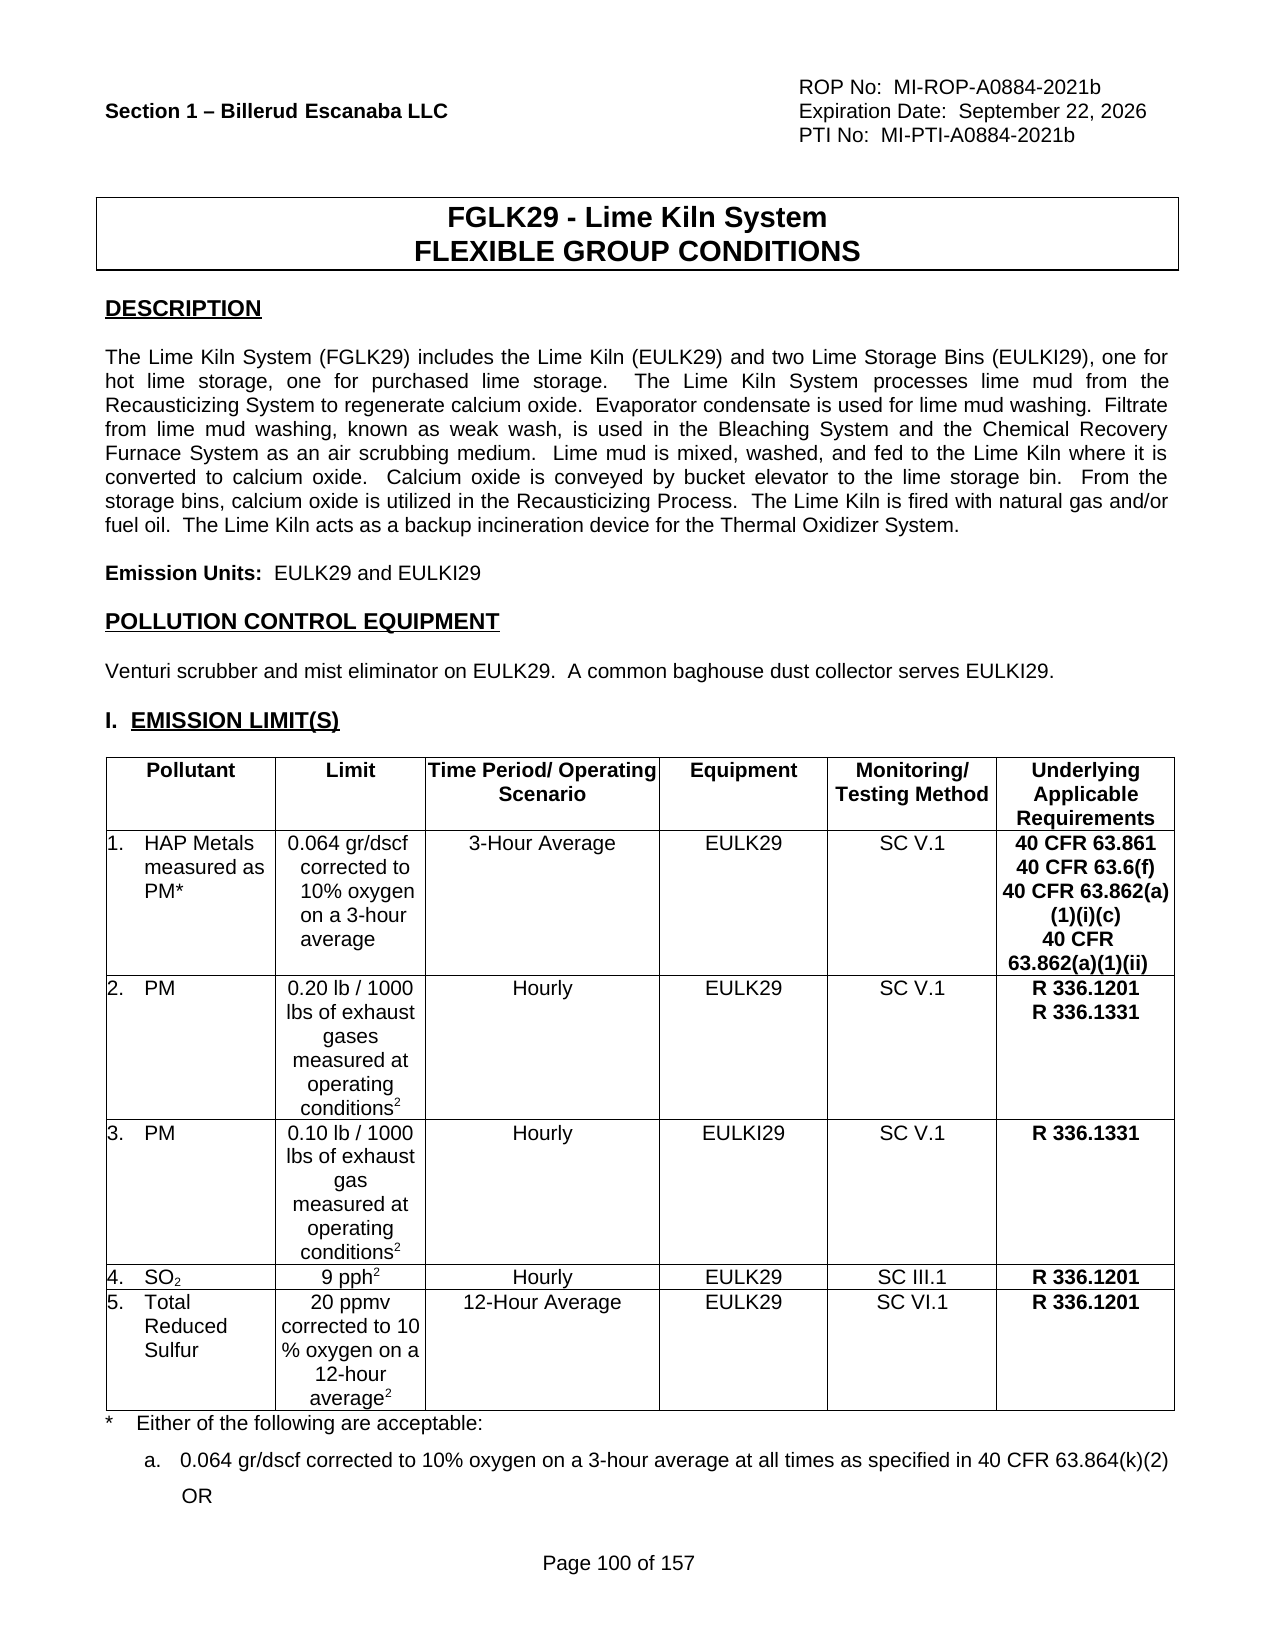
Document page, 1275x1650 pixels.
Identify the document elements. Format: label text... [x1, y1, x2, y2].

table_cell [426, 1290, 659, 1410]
text POLLUTION CONTROL EQUIPMENT [105, 608, 1170, 635]
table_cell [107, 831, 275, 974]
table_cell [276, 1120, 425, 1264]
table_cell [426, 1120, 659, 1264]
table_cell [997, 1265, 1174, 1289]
text Venturi scrubber and mist eliminator on EULK29. A common baghouse dust collector serves EULKI29. [105, 659, 1170, 683]
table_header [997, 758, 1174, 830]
text Emission Units: EULK29 and EULKI29 [105, 560, 1170, 584]
text I. EMISSION LIMIT(S) [105, 707, 1170, 733]
subtitle FGLK29 - Lime Kiln System [97, 198, 1178, 231]
text FLEXIBLE GROUP CONDITIONS [97, 231, 1178, 269]
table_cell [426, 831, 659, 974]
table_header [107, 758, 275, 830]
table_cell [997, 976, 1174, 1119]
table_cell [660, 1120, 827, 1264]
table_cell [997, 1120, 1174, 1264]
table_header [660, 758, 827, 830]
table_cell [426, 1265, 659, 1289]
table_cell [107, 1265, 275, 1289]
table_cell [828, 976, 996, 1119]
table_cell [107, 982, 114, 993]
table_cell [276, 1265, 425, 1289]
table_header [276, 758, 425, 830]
text The Lime Kiln System (FGLK29) includes the Lime Kiln (EULK29) and two Lime Storage Bins (EULKI29), one for hot lime storage, one for purchased lime storage. The Lime Kiln System processes lime mud from the Recausticizing System to regenerate calcium oxide. Evaporator condensate is used for lime mud washing. Filtrate from lime mud washing, known as weak wash, is used in the Bleaching System and the Chemical Recovery Furnace System as an air scrubbing medium. Lime mud is mixed, washed, and fed to the Lime Kiln where it is converted to calcium oxide. Calcium oxide is conveyed by bucket elevator to the lime storage bin. From the storage bins, calcium oxide is utilized in the Recausticizing Process. The Lime Kiln is fired with natural gas and/or fuel oil. The Lime Kiln acts as a backup incineration device for the Thermal Oxidizer System. [105, 345, 1170, 536]
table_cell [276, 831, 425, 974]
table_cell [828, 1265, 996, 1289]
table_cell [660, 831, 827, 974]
text OR [180, 1484, 1170, 1508]
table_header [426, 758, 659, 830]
text a. 0.064 gr/dscf corrected to 10% oxygen on a 3-hour average at all times as specified in 40 CFR 63.864(k)(2) [144, 1447, 1170, 1471]
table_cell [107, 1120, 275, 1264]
text DESCRIPTION [105, 294, 1170, 321]
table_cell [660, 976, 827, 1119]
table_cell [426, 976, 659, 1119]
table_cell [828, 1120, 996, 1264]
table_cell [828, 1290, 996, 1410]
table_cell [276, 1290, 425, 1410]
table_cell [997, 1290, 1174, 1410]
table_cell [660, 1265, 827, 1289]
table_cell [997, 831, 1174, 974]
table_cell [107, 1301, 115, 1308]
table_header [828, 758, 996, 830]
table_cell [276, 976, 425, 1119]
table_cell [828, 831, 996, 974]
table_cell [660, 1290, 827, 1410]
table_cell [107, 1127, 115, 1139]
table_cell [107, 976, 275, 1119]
text * Either of the following are acceptable: [105, 1411, 1170, 1435]
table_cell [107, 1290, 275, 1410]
